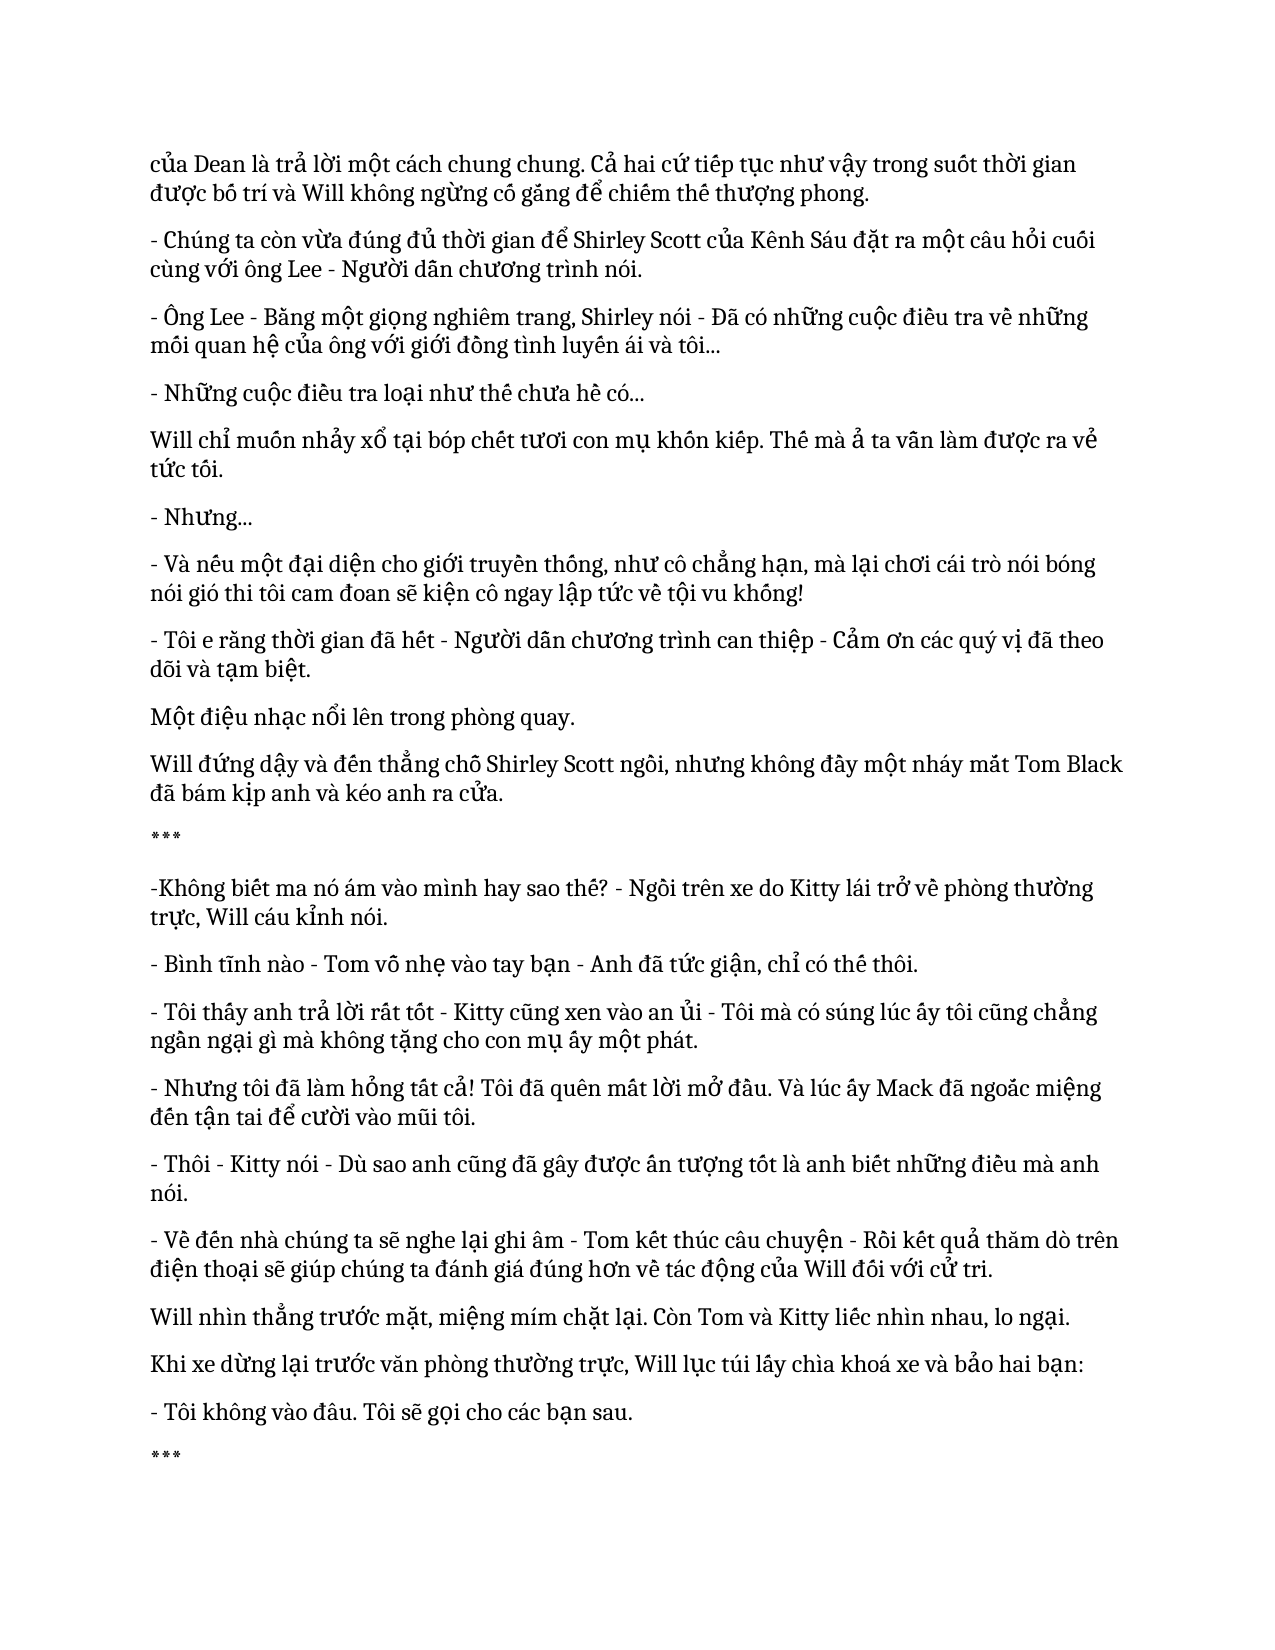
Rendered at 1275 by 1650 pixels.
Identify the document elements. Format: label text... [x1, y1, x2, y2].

text -Không biết ma nó ám vào mình hay sao thế? - Ngồi trên xe do Kitty lái trở về phòng thường trực, Will cáu kỉnh nói. [150, 874, 1125, 931]
text - Tôi e rằng thời gian đã hết - Người dẫn chương trình can thiệp - Cảm ơn các quý vị đã theo dõi và tạm biệt. [150, 626, 1125, 684]
text - Những cuộc điều tra loại như thế chưa hề có... [150, 379, 1125, 407]
text *** [150, 1445, 1125, 1474]
text Will nhìn thẳng trước mặt, miệng mím chặt lại. Còn Tom và Kitty liếc nhìn nhau, lo ngại. [150, 1302, 1125, 1331]
text - Bình tĩnh nào - Tom vỗ nhẹ vào tay bạn - Anh đã tức giận, chỉ có thế thôi. [150, 950, 1125, 979]
text Will đứng dậy và đến thẳng chỗ Shirley Scott ngồi, nhưng không đầy một nháy mắt Tom Black đã bám kịp anh và kéo anh ra cửa. [150, 750, 1125, 807]
text - Thôi - Kitty nói - Dù sao anh cũng đã gây được ấn tượng tốt là anh biết những điều mà anh nói. [150, 1150, 1125, 1207]
text - Tôi thấy anh trả lời rất tốt - Kitty cũng xen vào an ủi - Tôi mà có súng lúc ấy tôi cũng chẳng ngần ngại gì mà không tặng cho con mụ ấy một phát. [150, 997, 1125, 1055]
text - Về đến nhà chúng ta sẽ nghe lại ghi âm - Tom kết thúc câu chuyện - Rồi kết quả thăm dò trên điện thoại sẽ giúp chúng ta đánh giá đúng hơn về tác động của Will đối với cử tri. [150, 1226, 1125, 1284]
text Khi xe dừng lại trước văn phòng thường trực, Will lục túi lấy chìa khoá xe và bảo hai bạn: [150, 1350, 1125, 1379]
text - Chúng ta còn vừa đúng đủ thời gian để Shirley Scott của Kênh Sáu đặt ra một câu hỏi cuối cùng với ông Lee - Người dẫn chương trình nói. [150, 226, 1125, 284]
text - Tôi không vào đâu. Tôi sẽ gọi cho các bạn sau. [150, 1397, 1125, 1426]
text Một điệu nhạc nổi lên trong phòng quay. [150, 702, 1125, 731]
text *** [150, 826, 1125, 855]
text - Nhưng... [150, 502, 1125, 531]
text - Nhưng tôi đã làm hỏng tất cả! Tôi đã quên mất lời mở đầu. Và lúc ấy Mack đã ngoắc miệng đến tận tai để cười vào mũi tôi. [150, 1074, 1125, 1131]
text - Và nếu một đại diện cho giới truyền thống, như cô chẳng hạn, mà lại chơi cái trò nói bóng nói gió thi tôi cam đoan sẽ kiện cô ngay lập tức về tội vu khống! [150, 550, 1125, 607]
text Will chỉ muốn nhảy xổ tại bóp chết tươi con mụ khốn kiếp. Thế mà ả ta vẫn làm được ra vẻ tức tối. [150, 426, 1125, 484]
text - Ông Lee - Bằng một giọng nghiêm trang, Shirley nói - Đã có những cuộc điều tra về những mối quan hệ của ông với giới đồng tình luyến ái và tôi... [150, 302, 1125, 360]
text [150, 150, 1125, 207]
